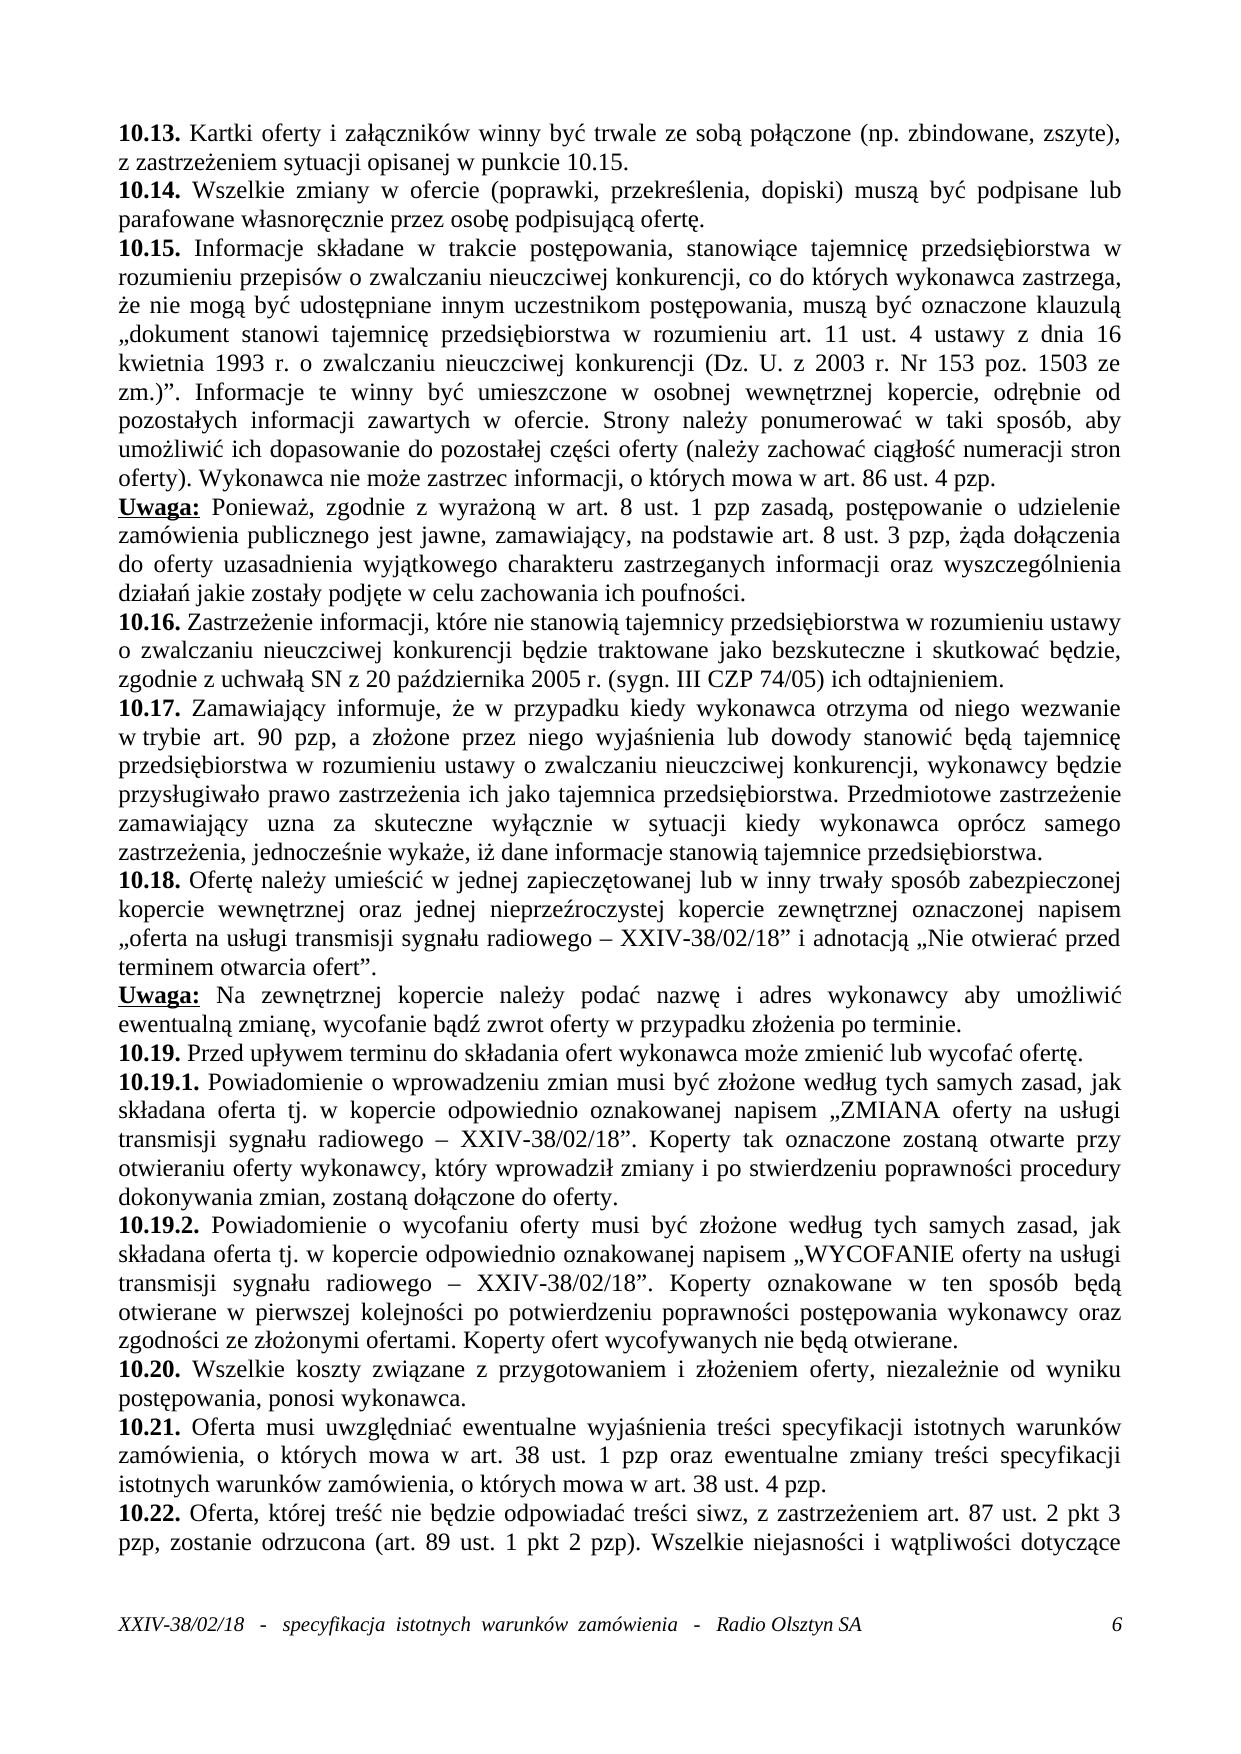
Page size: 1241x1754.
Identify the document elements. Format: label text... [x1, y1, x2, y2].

text 10.20. Wszelkie koszty związane z przygotowaniem i złożeniem oferty, niezależnie od wyniku postępowania, ponosi wykonawca. [118, 1354, 1122, 1412]
text 10.19. Przed upływem terminu do składania ofert wykonawca może zmienić lub wycofać ofertę. [118, 1038, 1122, 1067]
text 10.18. Ofertę należy umieścić w jednej zapieczętowanej lub w inny trwały sposób zabezpieczonej kopercie wewnętrznej oraz jednej nieprzeźroczystej kopercie zewnętrznej oznaczonej napisem „oferta na usługi transmisji sygnału radiowego – XXIV-38/02/18” i adnotacją „Nie otwierać przed terminem otwarcia ofert”. [118, 866, 1122, 981]
text 10.21. Oferta musi uwzględniać ewentualne wyjaśnienia treści specyfikacji istotnych warunków zamówienia, o których mowa w art. 38 ust. 1 pzp oraz ewentualne zmiany treści specyfikacji istotnych warunków zamówienia, o których mowa w art. 38 ust. 4 pzp. [118, 1412, 1122, 1498]
text 10.15. Informacje składane w trakcie postępowania, stanowiące tajemnicę przedsiębiorstwa w rozumieniu przepisów o zwalczaniu nieuczciwej konkurencji, co do których wykonawca zastrzega, że nie mogą być udostępniane innym uczestnikom postępowania, muszą być oznaczone klauzulą „dokument stanowi tajemnicę przedsiębiorstwa w rozumieniu art. 11 ust. 4 ustawy z dnia 16 kwietnia 1993 r. o zwalczaniu nieuczciwej konkurencji (Dz. U. z 2003 r. Nr 153 poz. 1503 ze zm.)”. Informacje te winny być umieszczone w osobnej wewnętrznej kopercie, odrębnie od pozostałych informacji zawartych w ofercie. Strony należy ponumerować w taki sposób, aby umożliwić ich dopasowanie do pozostałej części oferty (należy zachować ciągłość numeracji stron oferty). Wykonawca nie może zastrzec informacji, o których mowa w art. 86 ust. 4 pzp. [118, 233, 1122, 492]
text 10.19.2. Powiadomienie o wycofaniu oferty musi być złożone według tych samych zasad, jak składana oferta tj. w kopercie odpowiednio oznakowanej napisem „WYCOFANIE oferty na usługi transmisji sygnału radiowego – XXIV-38/02/18”. Koperty oznakowane w ten sposób będą otwierane w pierwszej kolejności po potwierdzeniu poprawności postępowania wykonawcy oraz zgodności ze złożonymi ofertami. Koperty ofert wycofywanych nie będą otwierane. [118, 1211, 1122, 1354]
text 10.19.1. Powiadomienie o wprowadzeniu zmian musi być złożone według tych samych zasad, jak składana oferta tj. w kopercie odpowiednio oznakowanej napisem „ZMIANA oferty na usługi transmisji sygnału radiowego – XXIV-38/02/18”. Koperty tak oznaczone zostaną otwarte przy otwieraniu oferty wykonawcy, który wprowadził zmiany i po stwierdzeniu poprawności procedury dokonywania zmian, zostaną dołączone do oferty. [118, 1067, 1122, 1211]
text 10.17. Zamawiający informuje, że w przypadku kiedy wykonawca otrzyma od niego wezwanie w trybie art. 90 pzp, a złożone przez niego wyjaśnienia lub dowody stanowić będą tajemnicę przedsiębiorstwa w rozumieniu ustawy o zwalczaniu nieuczciwej konkurencji, wykonawcy będzie przysługiwało prawo zastrzeżenia ich jako tajemnica przedsiębiorstwa. Przedmiotowe zastrzeżenie zamawiający uzna za skuteczne wyłącznie w sytuacji kiedy wykonawca oprócz samego zastrzeżenia, jednocześnie wykaże, iż dane informacje stanowią tajemnice przedsiębiorstwa. [118, 693, 1122, 866]
text 10.14. Wszelkie zmiany w ofercie (poprawki, przekreślenia, dopiski) muszą być podpisane lub parafowane własnoręcznie przez osobę podpisującą ofertę. [118, 176, 1122, 233]
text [118, 1498, 1122, 1556]
text 10.16. Zastrzeżenie informacji, które nie stanowią tajemnicy przedsiębiorstwa w rozumieniu ustawy o zwalczaniu nieuczciwej konkurencji będzie traktowane jako bezskuteczne i skutkować będzie, zgodnie z uchwałą SN z 20 października 2005 r. (sygn. III CZP 74/05) ich odtajnieniem. [118, 607, 1122, 693]
text Uwaga: Na zewnętrznej kopercie należy podać nazwę i adres wykonawcy aby umożliwić ewentualną zmianę, wycofanie bądź zwrot oferty w przypadku złożenia po terminie. [118, 981, 1122, 1038]
text Uwaga: Ponieważ, zgodnie z wyrażoną w art. 8 ust. 1 pzp zasadą, postępowanie o udzielenie zamówienia publicznego jest jawne, zamawiający, na podstawie art. 8 ust. 3 pzp, żąda dołączenia do oferty uzasadnienia wyjątkowego charakteru zastrzeganych informacji oraz wyszczególnienia działań jakie zostały podjęte w celu zachowania ich poufności. [118, 492, 1122, 607]
text 10.13. Kartki oferty i załączników winny być trwale ze sobą połączone (np. zbindowane, zszyte), z zastrzeżeniem sytuacji opisanej w punkcie 10.15. [118, 118, 1122, 176]
